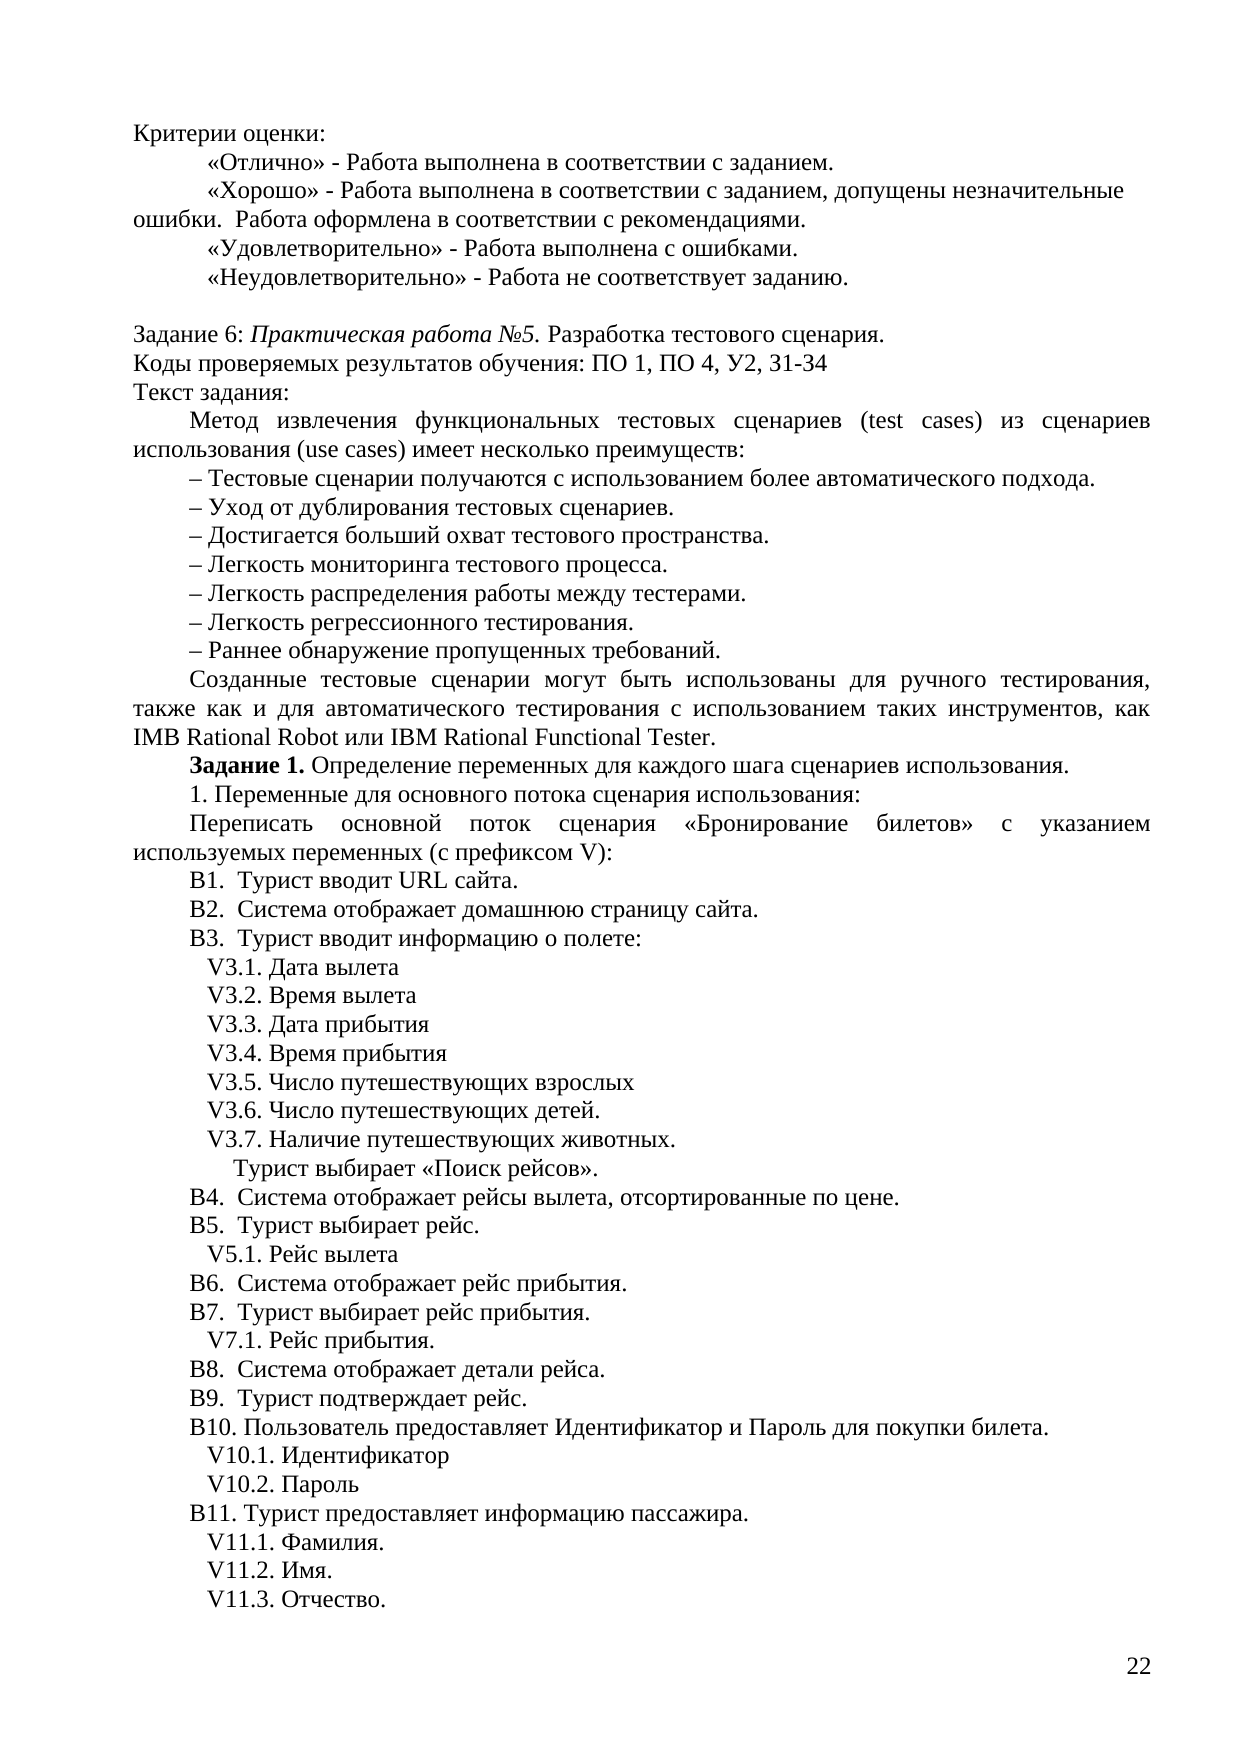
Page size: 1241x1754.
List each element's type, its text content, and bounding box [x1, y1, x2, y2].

text Текст задания: [133, 377, 1152, 406]
text Переписать основной поток сценария «Бронирование билетов» с указанием используемых переменных (с префиксом V): [133, 808, 1152, 866]
text В10. Пользователь предоставляет Идентификатор и Пароль для покупки билета. [133, 1412, 1152, 1441]
text V10.1. Идентификатор [133, 1441, 1152, 1469]
text V3.2. Время вылета [133, 981, 1152, 1009]
text Коды проверяемых результатов обучения: ПО 1, ПО 4, У2, З1-З4 [133, 348, 1152, 377]
text V5.1. Рейс вылета [133, 1239, 1152, 1268]
text V7.1. Рейс прибытия. [133, 1326, 1152, 1354]
text В2. Система отображает домашнюю страницу сайта. [133, 894, 1152, 923]
text V10.2. Пароль [133, 1469, 1152, 1498]
text – Легкость мониторинга тестового процесса. [133, 549, 1152, 578]
text В4. Система отображает рейсы вылета, отсортированные по цене. [133, 1182, 1152, 1211]
text Созданные тестовые сценарии могут быть использованы для ручного тестирования, также как и для автоматического тестирования с использованием таких инструментов, как IMB Rational Robot или IBM Rational Functional Tester. [133, 664, 1152, 751]
text V3.5. Число путешествующих взрослых [133, 1067, 1152, 1096]
text V3.3. Дата прибытия [133, 1009, 1152, 1038]
text V11.2. Имя. [133, 1556, 1152, 1584]
text «Отлично» - Работа выполнена в соответствии с заданием. [133, 147, 1152, 176]
text V11.3. Отчество. [133, 1584, 1152, 1613]
text Критерии оценки: [133, 118, 1152, 147]
text В5. Турист выбирает рейс. [133, 1211, 1152, 1239]
text – Легкость распределения работы между тестерами. [133, 578, 1152, 607]
text «Удовлетворительно» - Работа выполнена с ошибками. [133, 233, 1152, 262]
text – Легкость регрессионного тестирования. [133, 607, 1152, 636]
text V3.4. Время прибытия [133, 1038, 1152, 1067]
text В6. Система отображает рейс прибытия. [133, 1268, 1152, 1297]
text V3.6. Число путешествующих детей. [133, 1096, 1152, 1124]
text В9. Турист подтверждает рейс. [133, 1383, 1152, 1412]
text В8. Система отображает детали рейса. [133, 1354, 1152, 1383]
text Турист выбирает «Поиск рейсов». [227, 1153, 1152, 1182]
text – Тестовые сценарии получаются с использованием более автоматического подхода. [133, 463, 1152, 492]
text В3. Турист вводит информацию о полете: [133, 923, 1152, 952]
text – Раннее обнаружение пропущенных требований. [133, 636, 1152, 664]
text V11.1. Фамилия. [133, 1527, 1152, 1556]
text – Достигается больший охват тестового пространства. [133, 521, 1152, 549]
text В1. Турист вводит URL сайта. [133, 866, 1152, 894]
text – Уход от дублирования тестовых сценариев. [133, 492, 1152, 521]
text Задание 1. Определение переменных для каждого шага сценариев использования. [133, 751, 1152, 779]
text V3.7. Наличие путешествующих животных. [133, 1124, 1152, 1153]
text «Неудовлетворительно» - Работа не соответствует заданию. [133, 262, 1152, 291]
text «Хорошо» - Работа выполнена в соответствии с заданием, допущены незначительные ошибки. Работа оформлена в соответствии с рекомендациями. [133, 176, 1152, 233]
text Метод извлечения функциональных тестовых сценариев (test cases) из сценариев использования (use cases) имеет несколько преимуществ: [133, 406, 1152, 463]
text В11. Турист предоставляет информацию пассажира. [133, 1498, 1152, 1527]
text 1. Переменные для основного потока сценария использования: [133, 779, 1152, 808]
text В7. Турист выбирает рейс прибытия. [133, 1297, 1152, 1326]
text Задание 6: Практическая работа №5. Разработка тестового сценария. [133, 319, 1133, 348]
text V3.1. Дата вылета [133, 952, 1152, 981]
